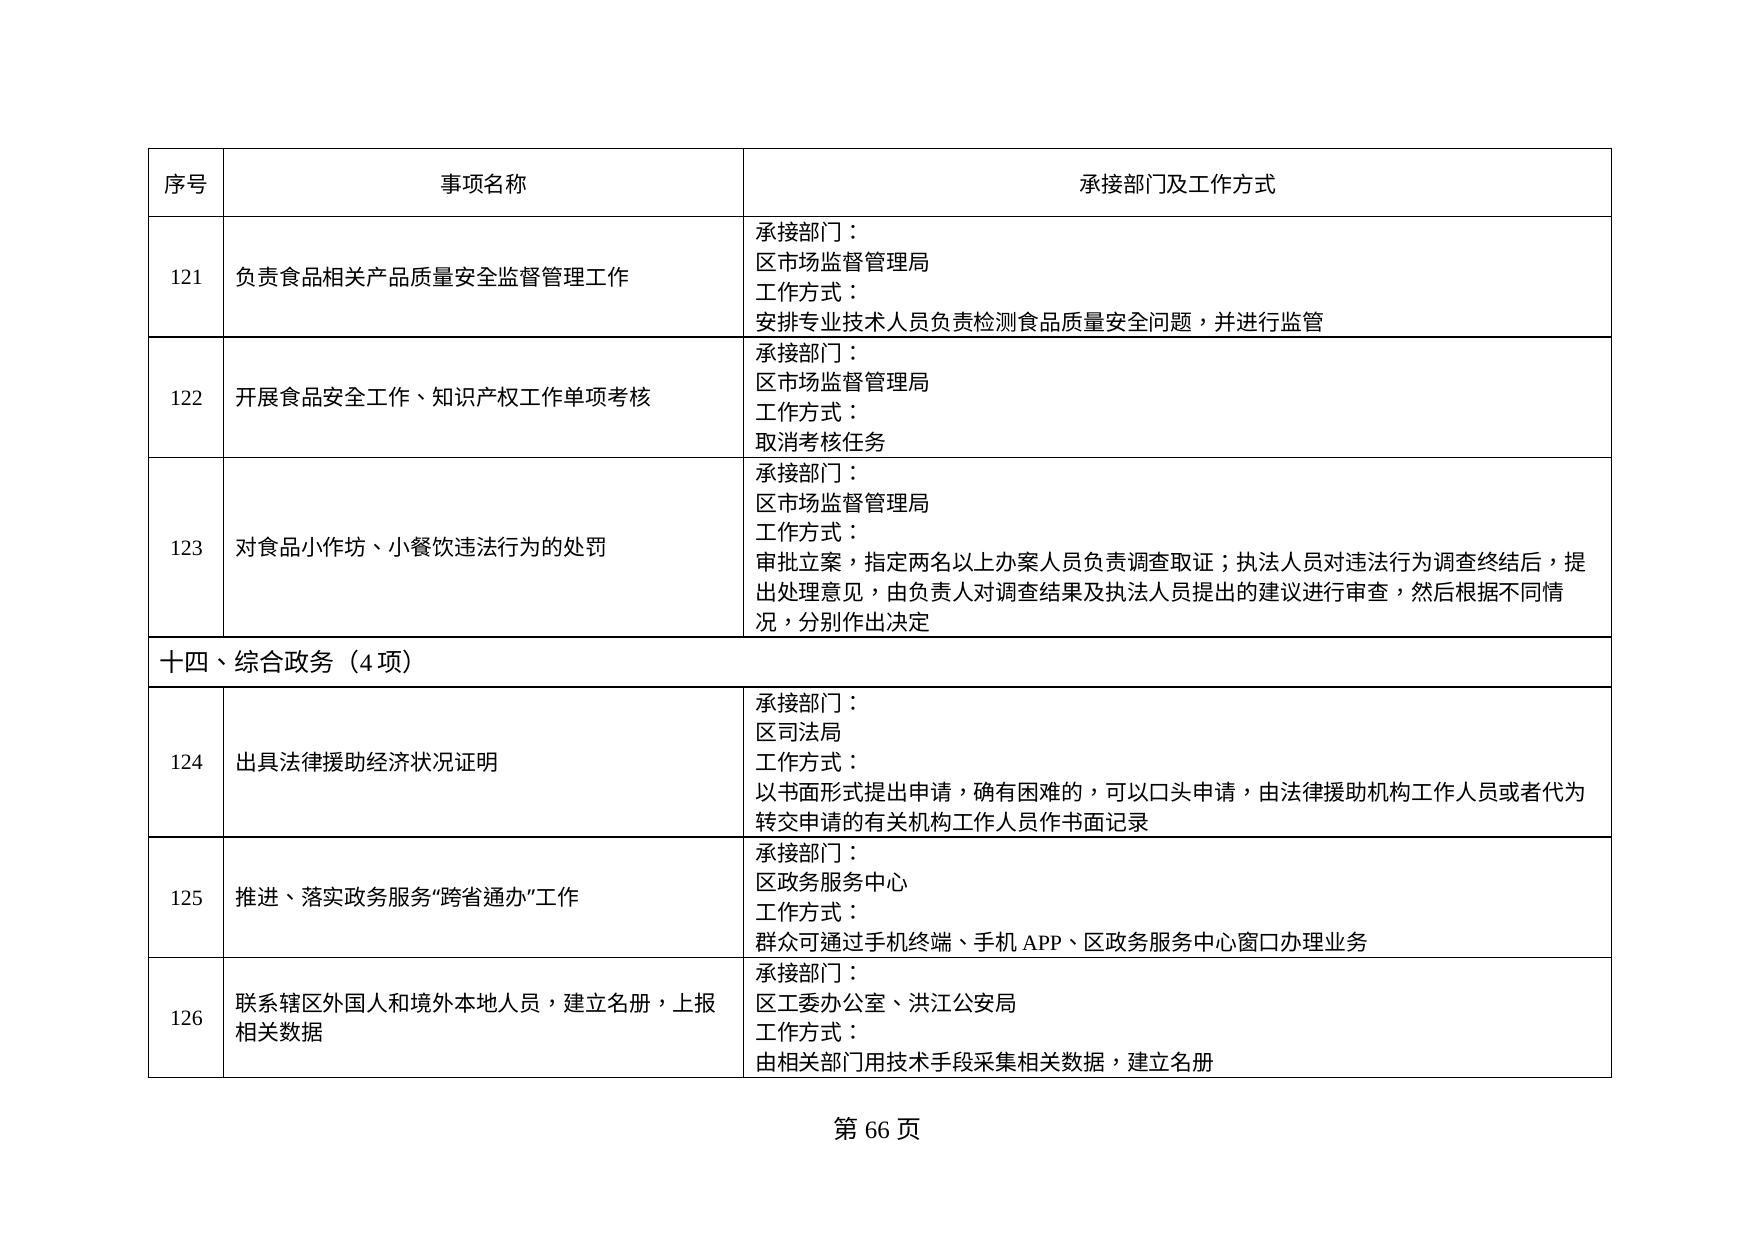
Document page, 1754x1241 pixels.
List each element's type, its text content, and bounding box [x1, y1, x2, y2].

table_cell 对食品小作坊、小餐饮违法行为的处罚 [224, 458, 743, 636]
table_cell 124 [149, 688, 223, 836]
table_cell 121 [149, 217, 223, 336]
table_header 承接部门及工作方式 [744, 149, 1611, 216]
table_cell 出具法律援助经济状况证明 [224, 688, 743, 836]
table_cell 负责食品相关产品质量安全监督管理工作 [224, 217, 743, 336]
table_cell 承接部门： 区工委办公室、洪江公安局 工作方式： 由相关部门用技术手段采集相关数据，建立名册 [744, 958, 1611, 1077]
table_cell 123 [149, 458, 223, 636]
table_header 事项名称 [224, 149, 743, 216]
table_cell 十四、综合政务（4项） [149, 638, 1611, 686]
table_header 序号 [149, 149, 223, 216]
table_cell 125 [149, 838, 223, 957]
table_cell 承接部门： 区政务服务中心 工作方式： 群众可通过手机终端、手机APP、区政务服务中心窗口办理业务 [744, 838, 1611, 957]
table_cell 承接部门： 区市场监督管理局 工作方式： 审批立案，指定两名以上办案人员负责调查取证；执法人员对违法行为调查终结后，提出处理意见，由负责人对调查结果及执法人员提出的建议进行审查，然后根据不同情况，分别作出决定 [744, 458, 1611, 636]
table_cell 承接部门： 区市场监督管理局 工作方式： 安排专业技术人员负责检测食品质量安全问题，并进行监管 [744, 217, 1611, 336]
table_cell 122 [149, 338, 223, 457]
table_cell 126 [149, 958, 223, 1077]
table_cell 开展食品安全工作、知识产权工作单项考核 [224, 338, 743, 457]
table_cell 推进、落实政务服务“跨省通办”工作 [224, 838, 743, 957]
table_cell 承接部门： 区司法局 工作方式： 以书面形式提出申请，确有困难的，可以口头申请，由法律援助机构工作人员或者代为转交申请的有关机构工作人员作书面记录 [744, 688, 1611, 836]
table_cell 承接部门： 区市场监督管理局 工作方式： 取消考核任务 [744, 338, 1611, 457]
table_cell 联系辖区外国人和境外本地人员，建立名册，上报相关数据 [224, 958, 743, 1077]
